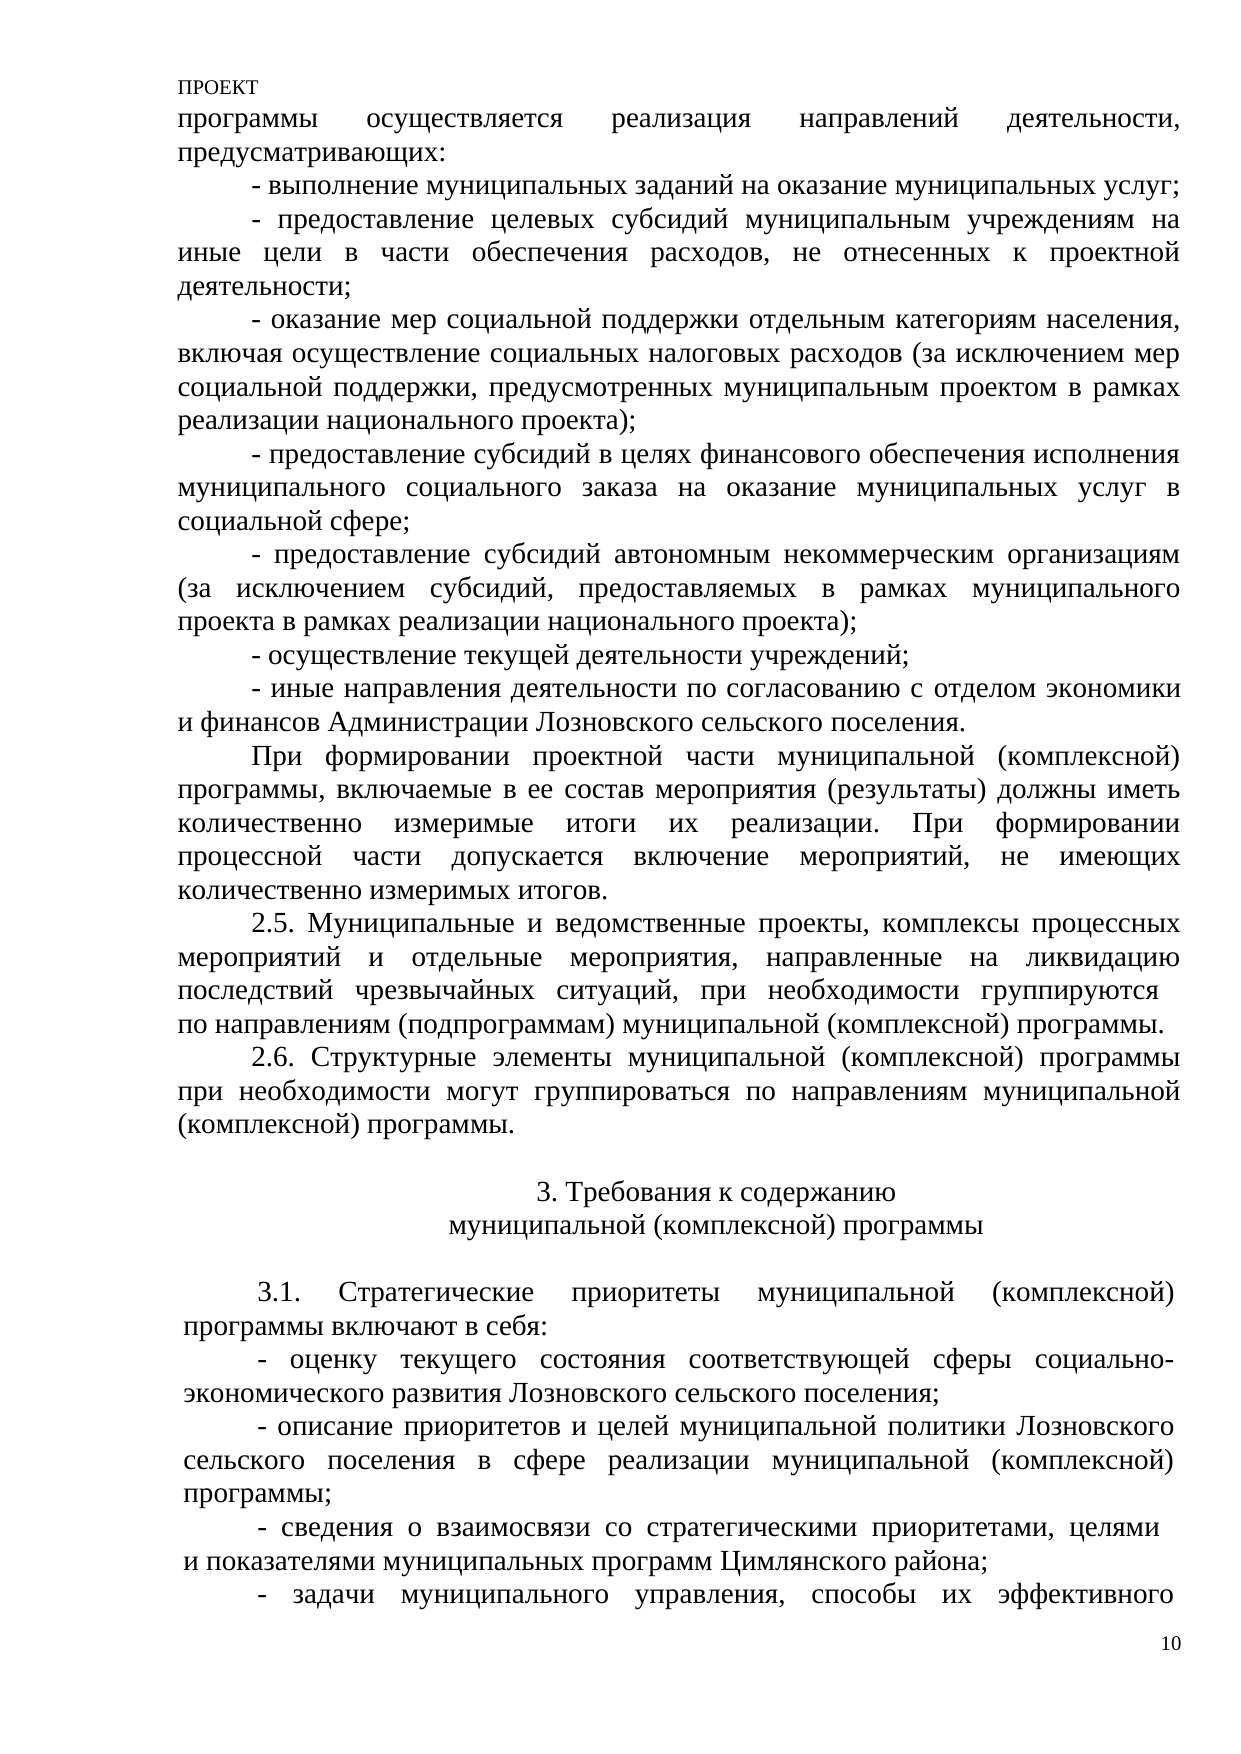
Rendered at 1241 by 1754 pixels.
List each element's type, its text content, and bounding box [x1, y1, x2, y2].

text - предоставление субсидий в целях финансового обеспечения исполнения муниципального социального заказа на оказание муниципальных услуг в социальной сфере; [177, 436, 1181, 536]
text - оценку текущего состояния соответствующей сферы социально-экономического развития Лозновского сельского поселения; [183, 1341, 1175, 1408]
text 2.5. Муниципальные и ведомственные проекты, комплексы процессных мероприятий и отдельные мероприятия, направленные на ликвидацию последствий чрезвычайных ситуаций, при необходимости группируются по направлениям (подпрограммам) муниципальной (комплексной) программы. [177, 905, 1181, 1039]
text 3. Требования к содержанию [177, 1174, 1181, 1207]
text - сведения о взаимосвязи со стратегическими приоритетами, целями и показателями муниципальных программ Цимлянского района; [183, 1509, 1175, 1576]
text - выполнение муниципальных заданий на оказание муниципальных услуг; [177, 167, 1181, 201]
text - осуществление текущей деятельности учреждений; [177, 637, 1181, 671]
text - предоставление субсидий автономным некоммерческим организациям (за исключением субсидий, предоставляемых в рамках муниципального проекта в рамках реализации национального проекта); [177, 536, 1181, 637]
text - иные направления деятельности по согласованию с отделом экономики и финансов Администрации Лозновского сельского поселения. [177, 671, 1181, 738]
text муниципальной (комплексной) программы [177, 1207, 1181, 1241]
text - предоставление целевых субсидий муниципальным учреждениям на иные цели в части обеспечения расходов, не отнесенных к проектной деятельности; [177, 201, 1181, 302]
text При формировании проектной части муниципальной (комплексной) программы, включаемые в ее состав мероприятия (результаты) должны иметь количественно измеримые итоги их реализации. При формировании процессной части допускается включение мероприятий, не имеющих количественно измеримых итогов. [177, 738, 1181, 905]
text - описание приоритетов и целей муниципальной политики Лозновского сельского поселения в сфере реализации муниципальной (комплексной) программы; [183, 1408, 1175, 1509]
text 2.6. Структурные элементы муниципальной (комплексной) программы при необходимости могут группироваться по направлениям муниципальной (комплексной) программы. [177, 1039, 1181, 1140]
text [177, 100, 1181, 167]
text 3.1. Стратегические приоритеты муниципальной (комплексной) программы включают в себя: [183, 1274, 1175, 1341]
text - оказание мер социальной поддержки отдельным категориям населения, включая осуществление социальных налоговых расходов (за исключением мер социальной поддержки, предусмотренных муниципальным проектом в рамках реализации национального проекта); [177, 302, 1181, 436]
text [183, 1576, 1175, 1610]
